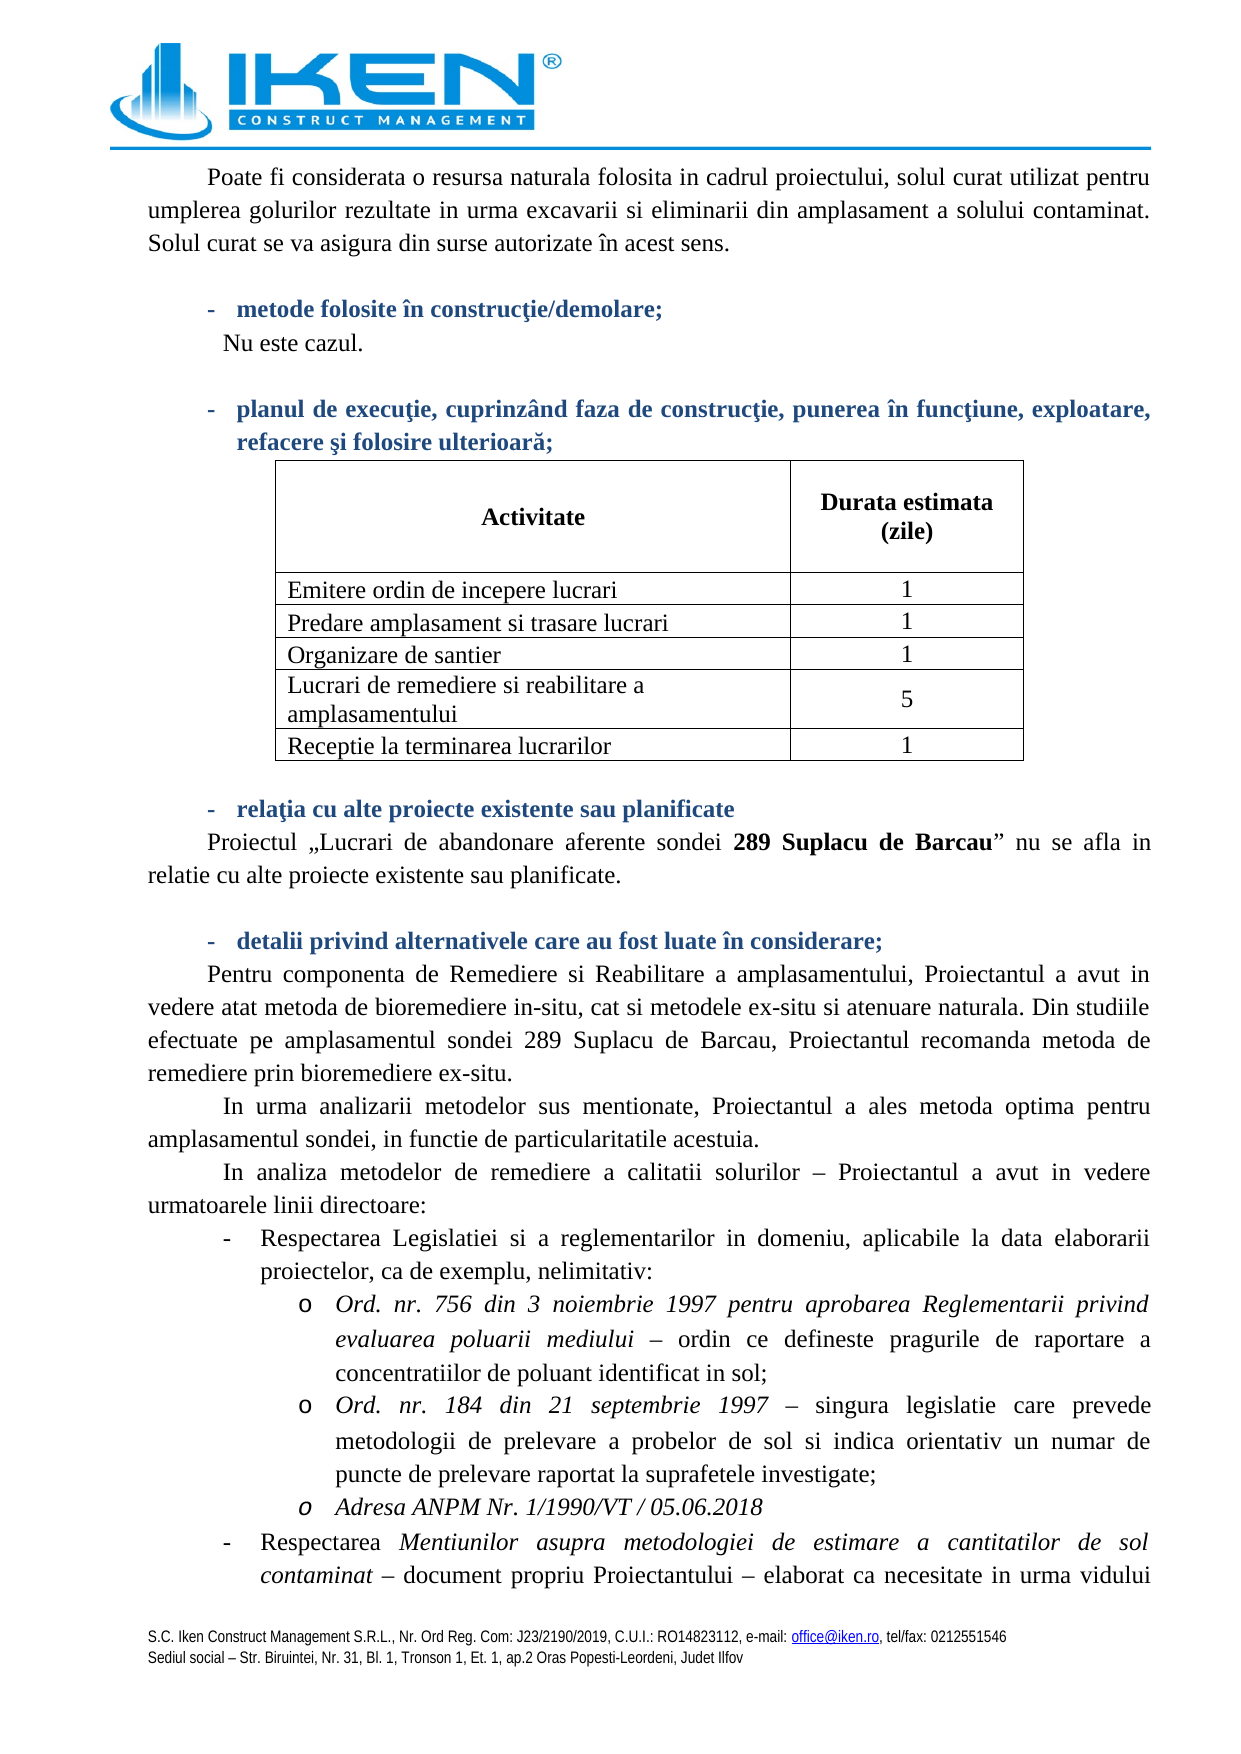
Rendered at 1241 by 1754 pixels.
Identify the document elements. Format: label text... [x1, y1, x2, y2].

text Pentru componenta de Remediere si Reabilitare a amplasamentului, Proiectantul a avut in vedere atat metoda de bioremediere in-situ, cat si metodele ex-situ si atenuare naturala. Din studiile efectuate pe amplasamentul sondei 289 Suplacu de Barcau, Proiectantul recomanda metoda de remediere prin bioremediere ex-situ. [148, 959, 1152, 1087]
table_cell 1 [791, 729, 1023, 760]
list Respectarea Legislatiei si a reglementarilor in domeniu, aplicabile la data elaborarii proiectelor, ca de exemplu, nelimitativ: [223, 1223, 1152, 1285]
list Ord. nr. 756 din 3 noiembrie 1997 pentru aprobarea Reglementarii privind evaluarea poluarii mediului – ordin ce defineste pragurile de raportare a concentratiilor de poluant identificat in sol; [298, 1289, 1152, 1386]
table_cell Emitere ordin de incepere lucrari [276, 573, 790, 604]
picture [110, 43, 1152, 150]
list planul de execuţie, cuprinzând faza de construcţie, punerea în funcţiune, exploatare, refacere şi folosire ulterioară; [207, 394, 1152, 455]
table_cell Predare amplasament si trasare lucrari [276, 605, 790, 637]
list relaţia cu alte proiecte existente sau planificate [207, 794, 1152, 823]
table_cell 5 [791, 670, 1023, 728]
table_header Durata estimata (zile) [791, 461, 1023, 572]
list metode folosite în construcţie/demolare; [207, 294, 1152, 323]
text Proiectul „Lucrari de abandonare aferente sondei 289 Suplacu de Barcau” nu se afla in relatie cu alte proiecte existente sau planificate. [148, 827, 1152, 889]
table_cell Receptie la terminarea lucrarilor [276, 729, 790, 760]
table_cell Lucrari de remediere si reabilitare a amplasamentului [276, 670, 790, 728]
table_cell 1 [791, 638, 1023, 669]
list Adresa ANPM Nr. 1/1990/VT / 05.06.2018 [298, 1492, 1152, 1523]
table_header Activitate [276, 461, 790, 572]
text Poate fi considerata o resursa naturala folosita in cadrul proiectului, solul curat utilizat pentru umplerea golurilor rezultate in urma excavarii si eliminarii din amplasament a solului contaminat. Solul curat se va asigura din surse autorizate în acest sens. [148, 162, 1152, 257]
table_cell 1 [791, 605, 1023, 637]
list Ord. nr. 184 din 21 septembrie 1997 – singura legislatie care prevede metodologii de prelevare a probelor de sol si indica orientativ un numar de puncte de prelevare raportat la suprafetele investigate; [298, 1391, 1152, 1487]
list detalii privind alternativele care au fost luate în considerare; [207, 926, 1152, 955]
table_cell Organizare de santier [276, 638, 790, 669]
table_cell 1 [791, 573, 1023, 604]
text In urma analizarii metodelor sus mentionate, Proiectantul a ales metoda optima pentru amplasamentul sondei, in functie de particularitatile acestuia. [148, 1091, 1152, 1153]
text Nu este cazul. [148, 328, 1152, 356]
text In analiza metodelor de remediere a calitatii solurilor – Proiectantul a avut in vedere urmatoarele linii directoare: [148, 1157, 1152, 1219]
